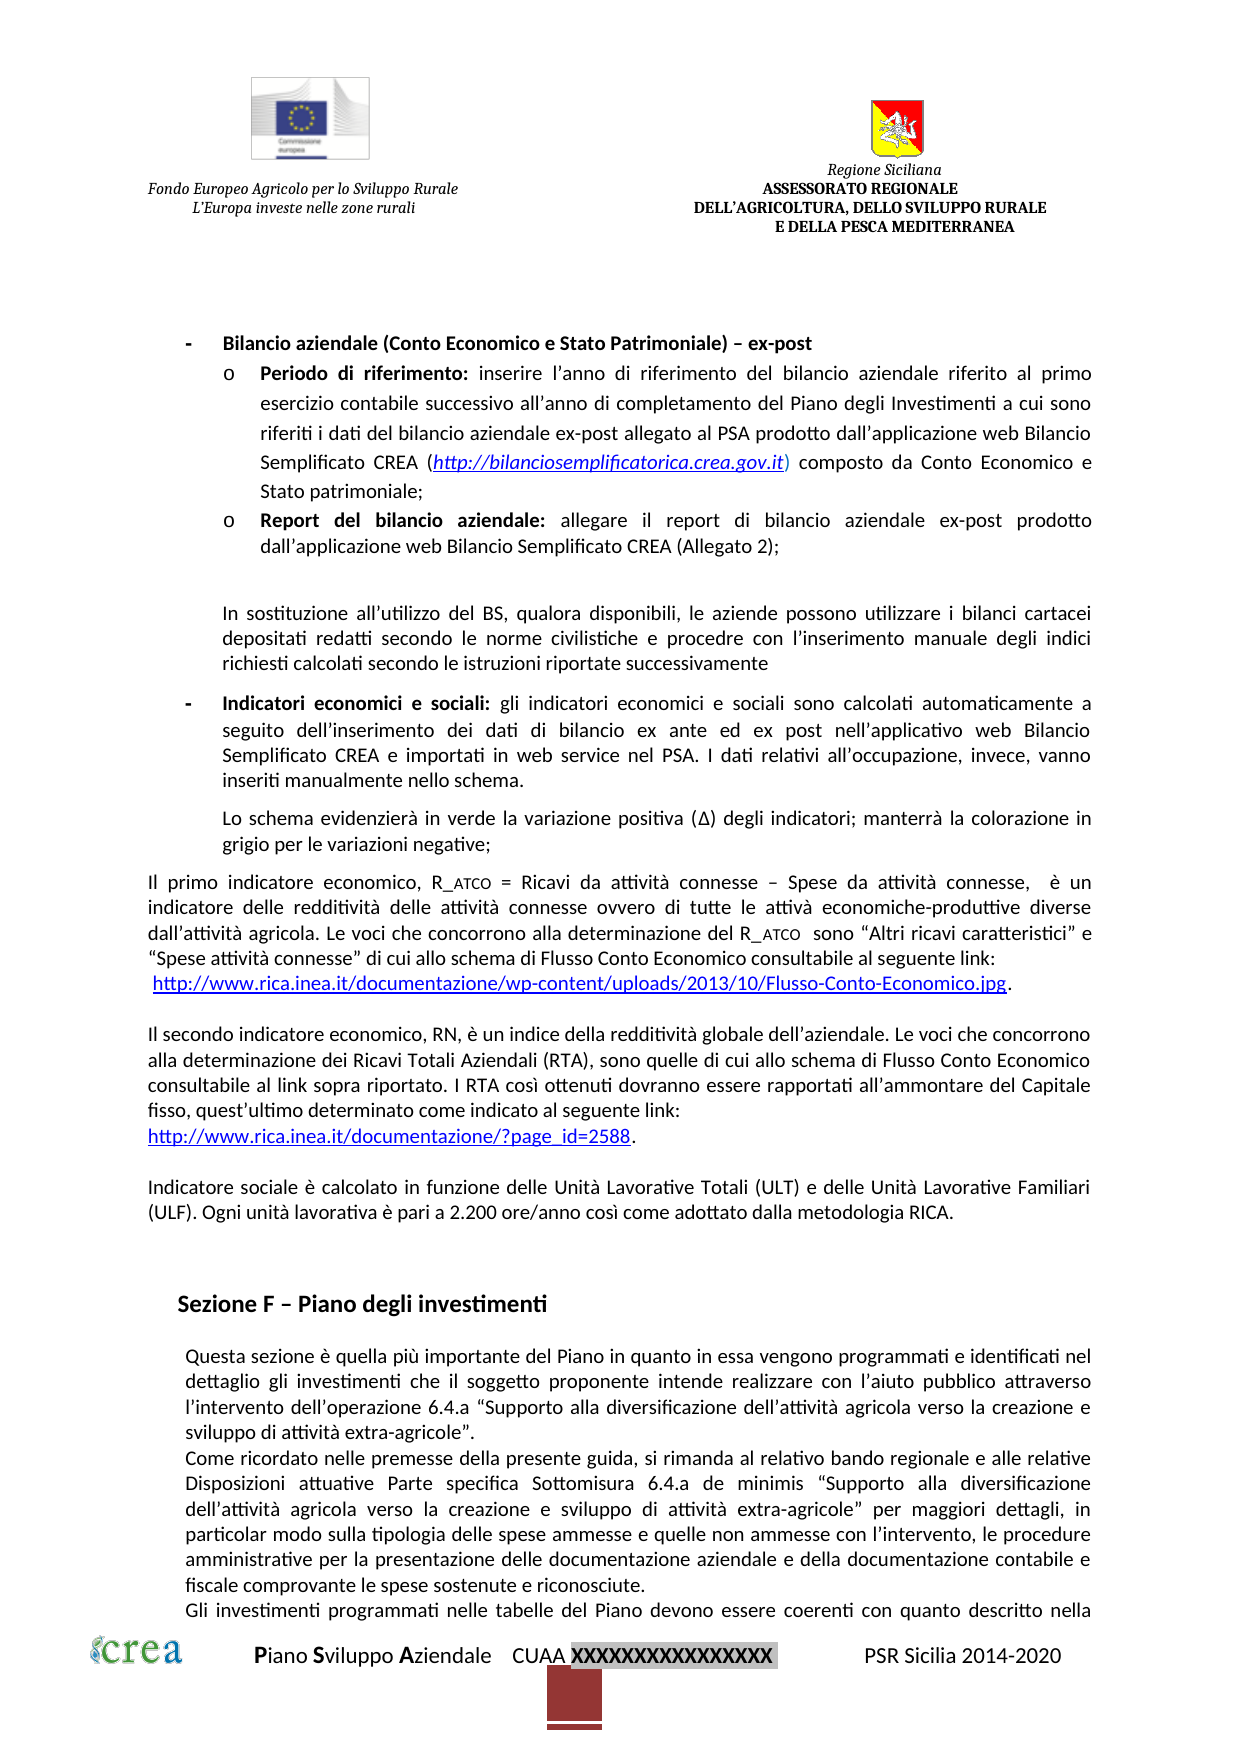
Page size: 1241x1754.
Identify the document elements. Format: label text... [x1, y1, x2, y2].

list Il primo indicatore economico, R_ATCO = Ricavi da attività connesse – Spese da attività connesse, è un indicatore delle redditività delle attività connesse ovvero di tutte le attivà economiche-produttive diverse dall’attività agricola. Le voci che concorrono alla determinazione del R_ATCO sono “Altri ricavi caratteristici” e “Spese attività connesse” di cui allo schema di Flusso Conto Economico consultabile al seguente link: [148, 869, 1093, 971]
text Lo schema evidenzierà in verde la variazione positiva (∆) degli indicatori; manterrà la colorazione in grigio per le variazioni negative; [222, 806, 1093, 856]
text Sezione F – Piano degli investimenti [177, 1288, 1093, 1318]
list http://www.rica.inea.it/documentazione/?page_id=2588. [148, 1123, 1093, 1148]
picture [90, 1635, 183, 1664]
list Bilancio aziendale (Conto Economico e Stato Patrimoniale) – ex-post [185, 328, 1093, 356]
text Indicatore sociale è calcolato in funzione delle Unità Lavorative Totali (ULT) e delle Unità Lavorative Familiari (ULF). Ogni unità lavorativa è pari a 2.200 ore/anno così come adottato dalla metodologia RICA. [148, 1174, 1093, 1225]
list In sostituzione all’utilizzo del BS, qualora disponibili, le aziende possono utilizzare i bilanci cartacei depositati redatti secondo le norme civilistiche e procedre con l’inserimento manuale degli indici richiesti calcolati secondo le istruzioni riportate successivamente [222, 600, 1093, 676]
list Report del bilancio aziendale: allegare il report di bilancio aziendale ex-post prodotto dall’applicazione web Bilancio Semplificato CREA (Allegato 2); [223, 507, 1093, 559]
list http://www.rica.inea.it/documentazione/wp-content/uploads/2013/10/Flusso-Conto-Economico.jpg. [148, 971, 1093, 996]
picture [870, 94, 926, 161]
list Periodo di riferimento: inserire l’anno di riferimento del bilancio aziendale riferito al primo esercizio contabile successivo all’anno di completamento del Piano degli Investimenti a cui sono riferiti i dati del bilancio aziendale ex-post allegato al PSA prodotto dall’applicazione web Bilancio Semplificato CREA (http://bilanciosemplificatorica.crea.gov.it) composto da Conto Economico e Stato patrimoniale; [223, 360, 1093, 503]
text Questa sezione è quella più importante del Piano in quanto in essa vengono programmati e identificati nel dettaglio gli investimenti che il soggetto proponente intende realizzare con l’aiuto pubblico attraverso l’intervento dell’operazione 6.4.a “Supporto alla diversificazione dell’attività agricola verso la creazione e sviluppo di attività extra-agricole”. [185, 1343, 1093, 1445]
text Come ricordato nelle premesse della presente guida, si rimanda al relativo bando regionale e alle relative Disposizioni attuative Parte specifica Sottomisura 6.4.a de minimis “Supporto alla diversificazione dell’attività agricola verso la creazione e sviluppo di attività extra-agricole” per maggiori dettagli, in particolar modo sulla tipologia delle spese ammesse e quelle non ammesse con l’intervento, le procedure amministrative per la presentazione delle documentazione aziendale e della documentazione contabile e fiscale comprovante le spese sostenute e riconosciute. [185, 1445, 1093, 1597]
list Indicatori economici e sociali: gli indicatori economici e sociali sono calcolati automaticamente a seguito dell’inserimento dei dati di bilancio ex ante ed ex post nell’applicativo web Bilancio Semplificato CREA e importati in web service nel PSA. I dati relativi all’occupazione, invece, vanno inseriti manualmente nello schema. [185, 688, 1093, 793]
list Il secondo indicatore economico, RN, è un indice della redditività globale dell’aziendale. Le voci che concorrono alla determinazione dei Ricavi Totali Aziendali (RTA), sono quelle di cui allo schema di Flusso Conto Economico consultabile al link sopra riportato. I RTA così ottenuti dovranno essere rapportati all’ammontare del Capitale fisso, quest’ultimo determinato come indicato al seguente link: [148, 1021, 1093, 1123]
